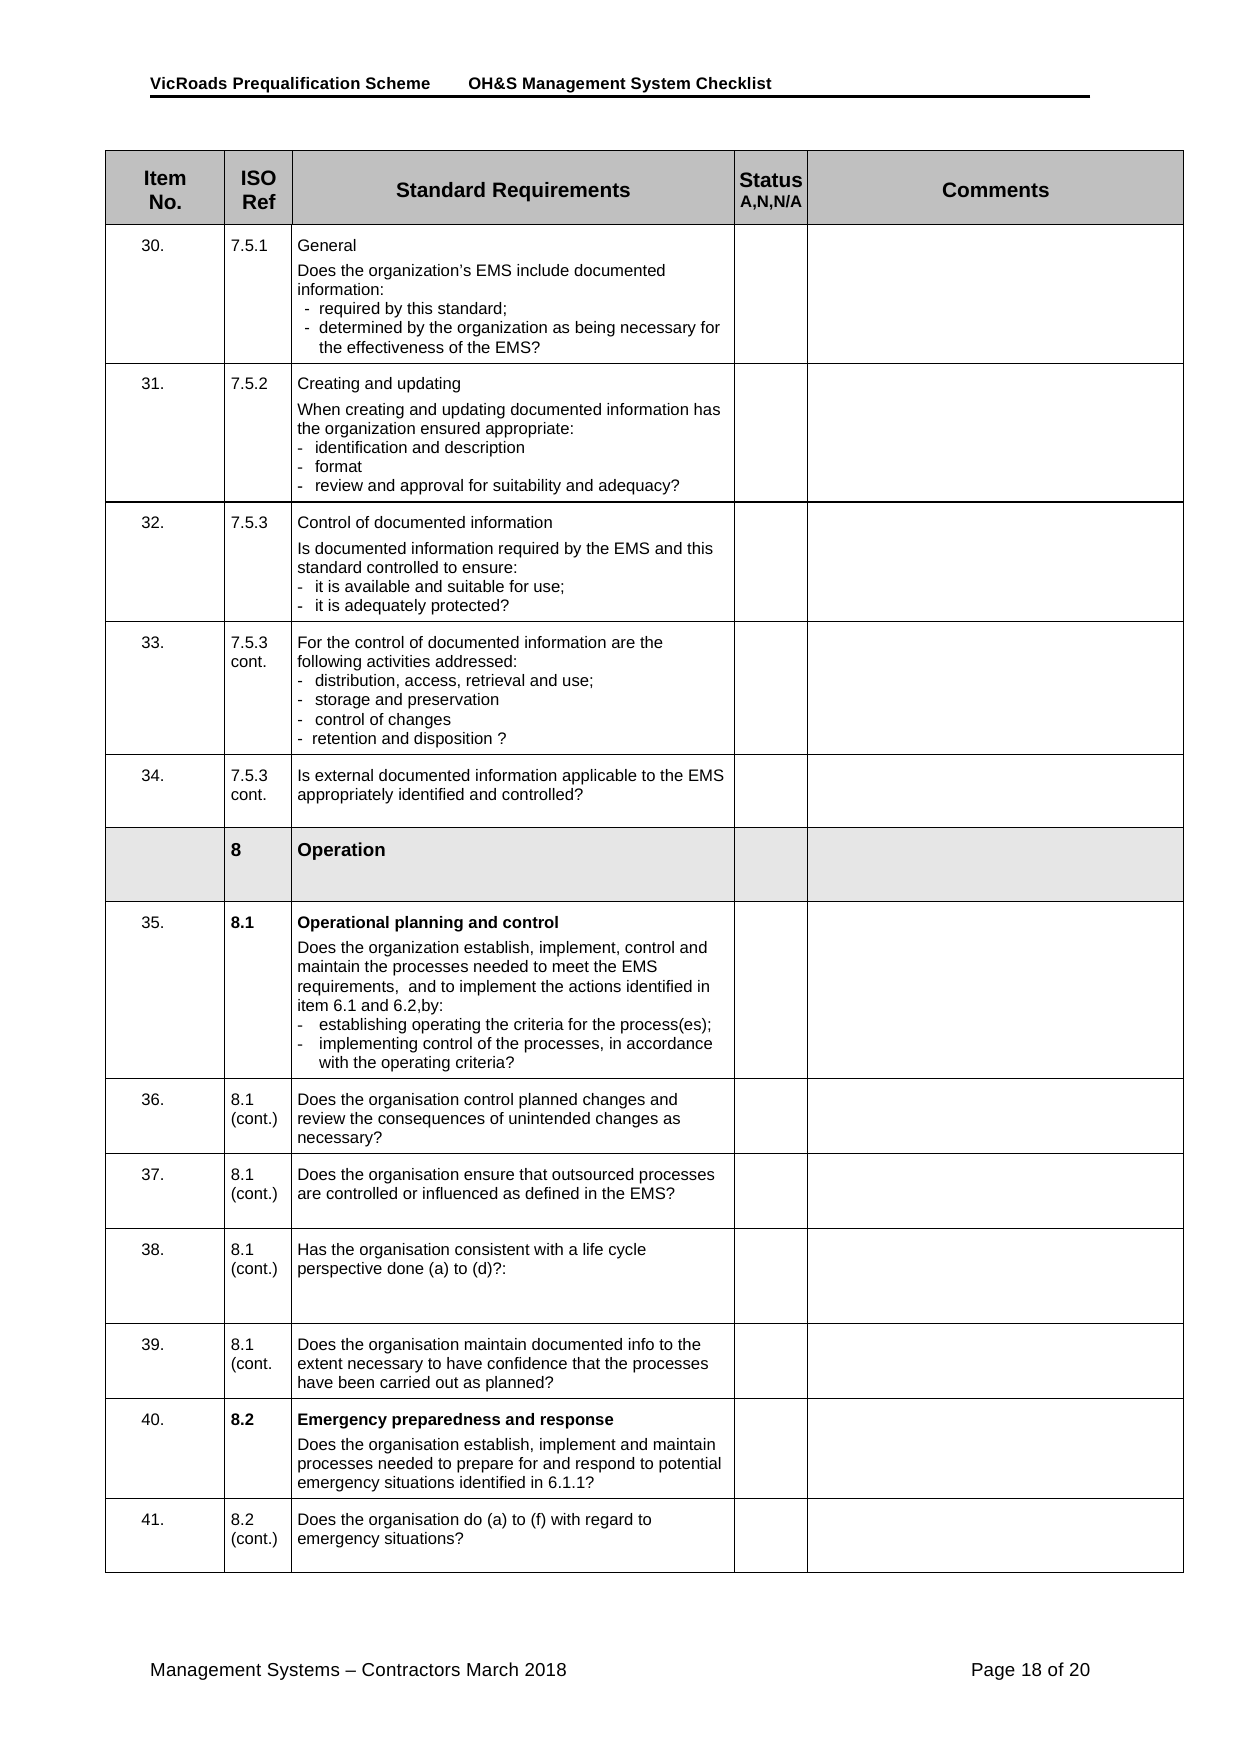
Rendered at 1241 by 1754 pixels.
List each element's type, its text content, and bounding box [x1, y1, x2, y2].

table_cell [808, 828, 1183, 901]
table_cell 7.5.3 cont. [225, 755, 291, 827]
table_cell [106, 622, 224, 754]
table_cell 8 [225, 828, 291, 901]
table_cell [106, 225, 224, 362]
table_cell [735, 1229, 807, 1323]
table_cell [735, 828, 807, 901]
table_cell Control of documented information Is documented information required by the EMS and this standard controlled to ensure: it is available and suitable for use; it is adequately protected? [292, 503, 734, 621]
table_cell Does the organisation ensure that outsourced processes are controlled or influenced as defined in the EMS? [292, 1154, 734, 1228]
table_cell [808, 622, 1183, 754]
table_cell Operational planning and control Does the organization establish, implement, control and maintain the processes needed to meet the EMS requirements, and to implement the actions identified in item 6.1 and 6.2,by: establishing operating the criteria for the process(es); implementing control of the processes, in accordance with the operating criteria? [292, 902, 734, 1078]
table_cell [735, 1154, 807, 1228]
table_cell Does the organisation maintain documented info to the extent necessary to have confidence that the processes have been carried out as planned? [292, 1324, 734, 1398]
table_cell 8.1 (cont.) [225, 1229, 291, 1323]
table_cell [808, 1154, 1183, 1228]
table_cell General Does the organization’s EMS include documented information: required by this standard; determined by the organization as being necessary for the effectiveness of the EMS? [292, 225, 734, 362]
table_cell [735, 1324, 807, 1398]
table_cell [106, 1324, 224, 1398]
table_cell Operation [292, 828, 734, 901]
table_cell [106, 1229, 224, 1323]
table_cell [106, 1154, 224, 1228]
table_cell [106, 828, 224, 901]
table_cell Emergency preparedness and response Does the organisation establish, implement and maintain processes needed to prepare for and respond to potential emergency situations identified in 6.1.1? [292, 1399, 734, 1498]
table_cell 7.5.1 [225, 225, 291, 362]
table_cell [808, 364, 1183, 501]
table_cell [808, 902, 1183, 1078]
table_cell [808, 225, 1183, 362]
table_cell Does the organisation do (a) to (f) with regard to emergency situations? [292, 1499, 734, 1572]
table_header Comments [808, 151, 1183, 224]
table_cell Has the organisation consistent with a life cycle perspective done (a) to (d)?: [292, 1229, 734, 1323]
table_cell [808, 1229, 1183, 1323]
table_header Status A,N,N/A [735, 151, 807, 224]
table_cell [808, 1324, 1183, 1398]
table_cell Creating and updating When creating and updating documented information has the organization ensured appropriate: identification and description format review and approval for suitability and adequacy? [292, 364, 734, 501]
table_cell Is external documented information applicable to the EMS appropriately identified and controlled? [292, 755, 734, 827]
table_cell [808, 1399, 1183, 1498]
table_cell [808, 755, 1183, 827]
table_cell [106, 1399, 224, 1498]
table_cell 7.5.3 [225, 503, 291, 621]
table_header Standard Requirements [293, 151, 734, 224]
table_cell [808, 503, 1183, 621]
table_cell [808, 1079, 1183, 1153]
table_cell [106, 1499, 224, 1572]
table_cell [735, 503, 807, 621]
table_cell [735, 364, 807, 501]
table_cell 8.1 (cont. [225, 1324, 291, 1398]
table_cell 8.2 [225, 1399, 291, 1498]
table_cell 7.5.2 [225, 364, 291, 501]
table_cell 7.5.3 cont. [225, 622, 291, 754]
table_cell 8.1 (cont.) [225, 1079, 291, 1153]
table_cell [106, 1079, 224, 1153]
table_header Item No. [106, 151, 224, 224]
table_cell [735, 755, 807, 827]
table_cell [735, 225, 807, 362]
table_header ISO Ref [225, 151, 292, 224]
table_cell 8.1 (cont.) [225, 1154, 291, 1228]
table_cell 8.1 [225, 902, 291, 1078]
table_cell [735, 1079, 807, 1153]
table_cell [106, 902, 224, 1078]
table_cell [735, 1499, 807, 1572]
table_cell [106, 503, 224, 621]
table_cell [808, 1499, 1183, 1572]
table_cell 8.2 (cont.) [225, 1499, 291, 1572]
table_cell [735, 622, 807, 754]
table_cell For the control of documented information are the following activities addressed: - distribution, access, retrieval and use; - storage and preservation - control of changes - retention and disposition ? [292, 622, 734, 754]
table_cell [735, 902, 807, 1078]
table_cell [106, 364, 224, 501]
table_cell [106, 755, 224, 827]
table_cell [735, 1399, 807, 1498]
table_cell Does the organisation control planned changes and review the consequences of unintended changes as necessary? [292, 1079, 734, 1153]
